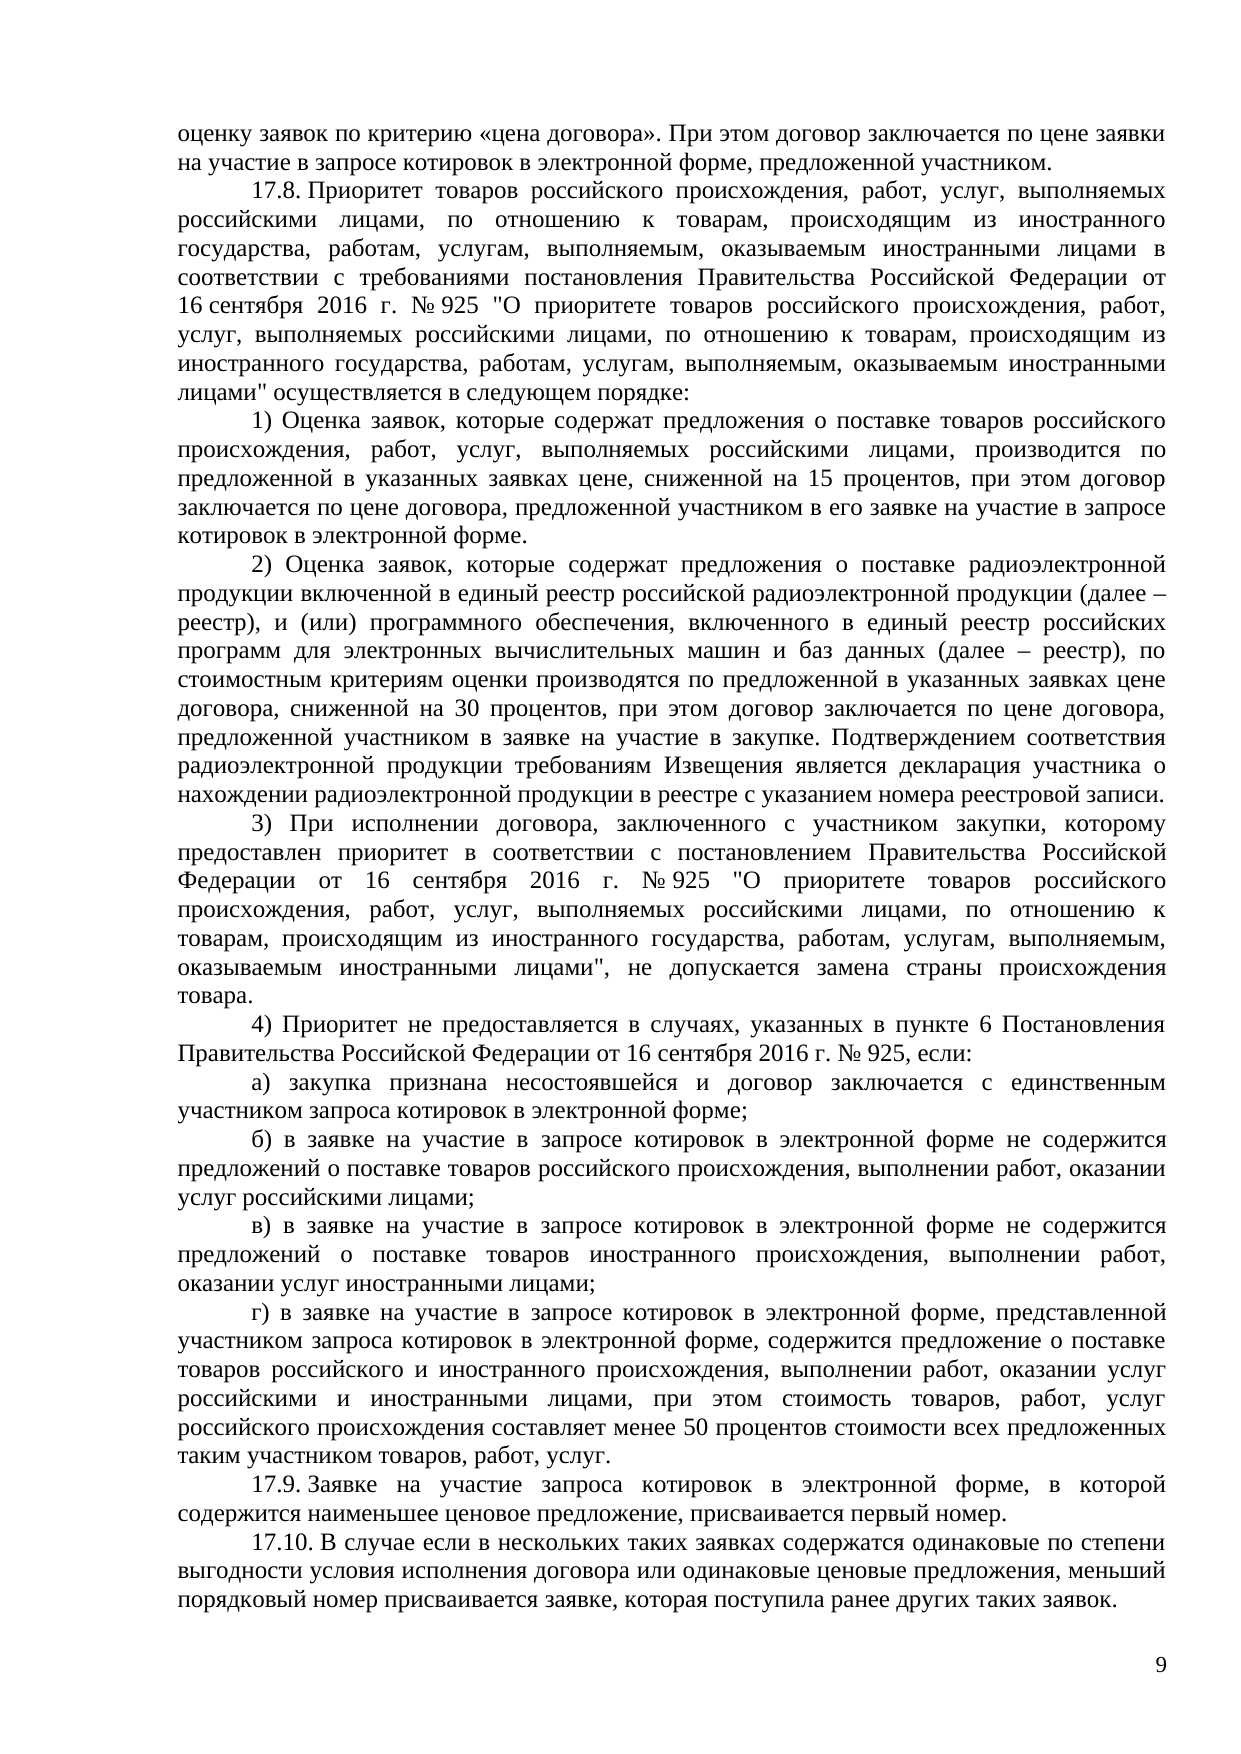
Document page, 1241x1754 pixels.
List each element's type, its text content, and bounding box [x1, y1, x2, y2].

text в) в заявке на участие в запросе котировок в электронной форме не содержится предложений о поставке товаров иностранного происхождения, выполнении работ, оказании услуг иностранными лицами; [177, 1211, 1167, 1297]
text б) в заявке на участие в запросе котировок в электронной форме не содержится предложений о поставке товаров российского происхождения, выполнении работ, оказании услуг российскими лицами; [177, 1124, 1167, 1211]
text 17.10. В случае если в нескольких таких заявках содержатся одинаковые по степени выгодности условия исполнения договора или одинаковые ценовые предложения, меньший порядковый номер присваивается заявке, которая поступила ранее других таких заявок. [177, 1527, 1167, 1613]
text г) в заявке на участие в запросе котировок в электронной форме, представленной участником запроса котировок в электронной форме, содержится предложение о поставке товаров российского и иностранного происхождения, выполнении работ, оказании услуг российскими и иностранными лицами, при этом стоимость товаров, работ, услуг российского происхождения составляет менее 50 процентов стоимости всех предложенных таким участником товаров, работ, услуг. [177, 1297, 1167, 1469]
text 2) Оценка заявок, которые содержат предложения о поставке радиоэлектронной продукции включенной в единый реестр российской радиоэлектронной продукции (далее – реестр), и (или) программного обеспечения, включенного в единый реестр российских программ для электронных вычислительных машин и баз данных (далее – реестр), по стоимостным критериям оценки производятся по предложенной в указанных заявках цене договора, сниженной на 30 процентов, при этом договор заключается по цене договора, предложенной участником в заявке на участие в закупке. Подтверждением соответствия радиоэлектронной продукции требованиям Извещения является декларация участника о нахождении радиоэлектронной продукции в реестре с указанием номера реестровой записи. [177, 549, 1167, 808]
text 1) Оценка заявок, которые содержат предложения о поставке товаров российского происхождения, работ, услуг, выполняемых российскими лицами, производится по предложенной в указанных заявках цене, сниженной на 15 процентов, при этом договор заключается по цене договора, предложенной участником в его заявке на участие в запросе котировок в электронной форме. [177, 406, 1167, 549]
text 17.8. Приоритет товаров российского происхождения, работ, услуг, выполняемых российскими лицами, по отношению к товарам, происходящим из иностранного государства, работам, услугам, выполняемым, оказываемым иностранными лицами в соответствии с требованиями постановления Правительства Российской Федерации от 16 сентября 2016 г. № 925 "О приоритете товаров российского происхождения, работ, услуг, выполняемых российскими лицами, по отношению к товарам, происходящим из иностранного государства, работам, услугам, выполняемым, оказываемым иностранными лицами" осуществляется в следующем порядке: [177, 176, 1167, 406]
text 3) При исполнении договора, заключенного с участником закупки, которому предоставлен приоритет в соответствии с постановлением Правительства Российской Федерации от 16 сентября 2016 г. № 925 "О приоритете товаров российского происхождения, работ, услуг, выполняемых российскими лицами, по отношению к товарам, происходящим из иностранного государства, работам, услугам, выполняемым, оказываемым иностранными лицами", не допускается замена страны происхождения товара. [177, 808, 1167, 1009]
text 17.9. Заявке на участие запроса котировок в электронной форме, в которой содержится наименьшее ценовое предложение, присваивается первый номер. [177, 1469, 1167, 1527]
text а) закупка признана несостоявшейся и договор заключается с единственным участником запроса котировок в электронной форме; [177, 1067, 1167, 1124]
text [177, 118, 1167, 176]
text 4) Приоритет не предоставляется в случаях, указанных в пункте 6 Постановления Правительства Российской Федерации от 16 сентября 2016 г. № 925, если: [177, 1009, 1167, 1067]
